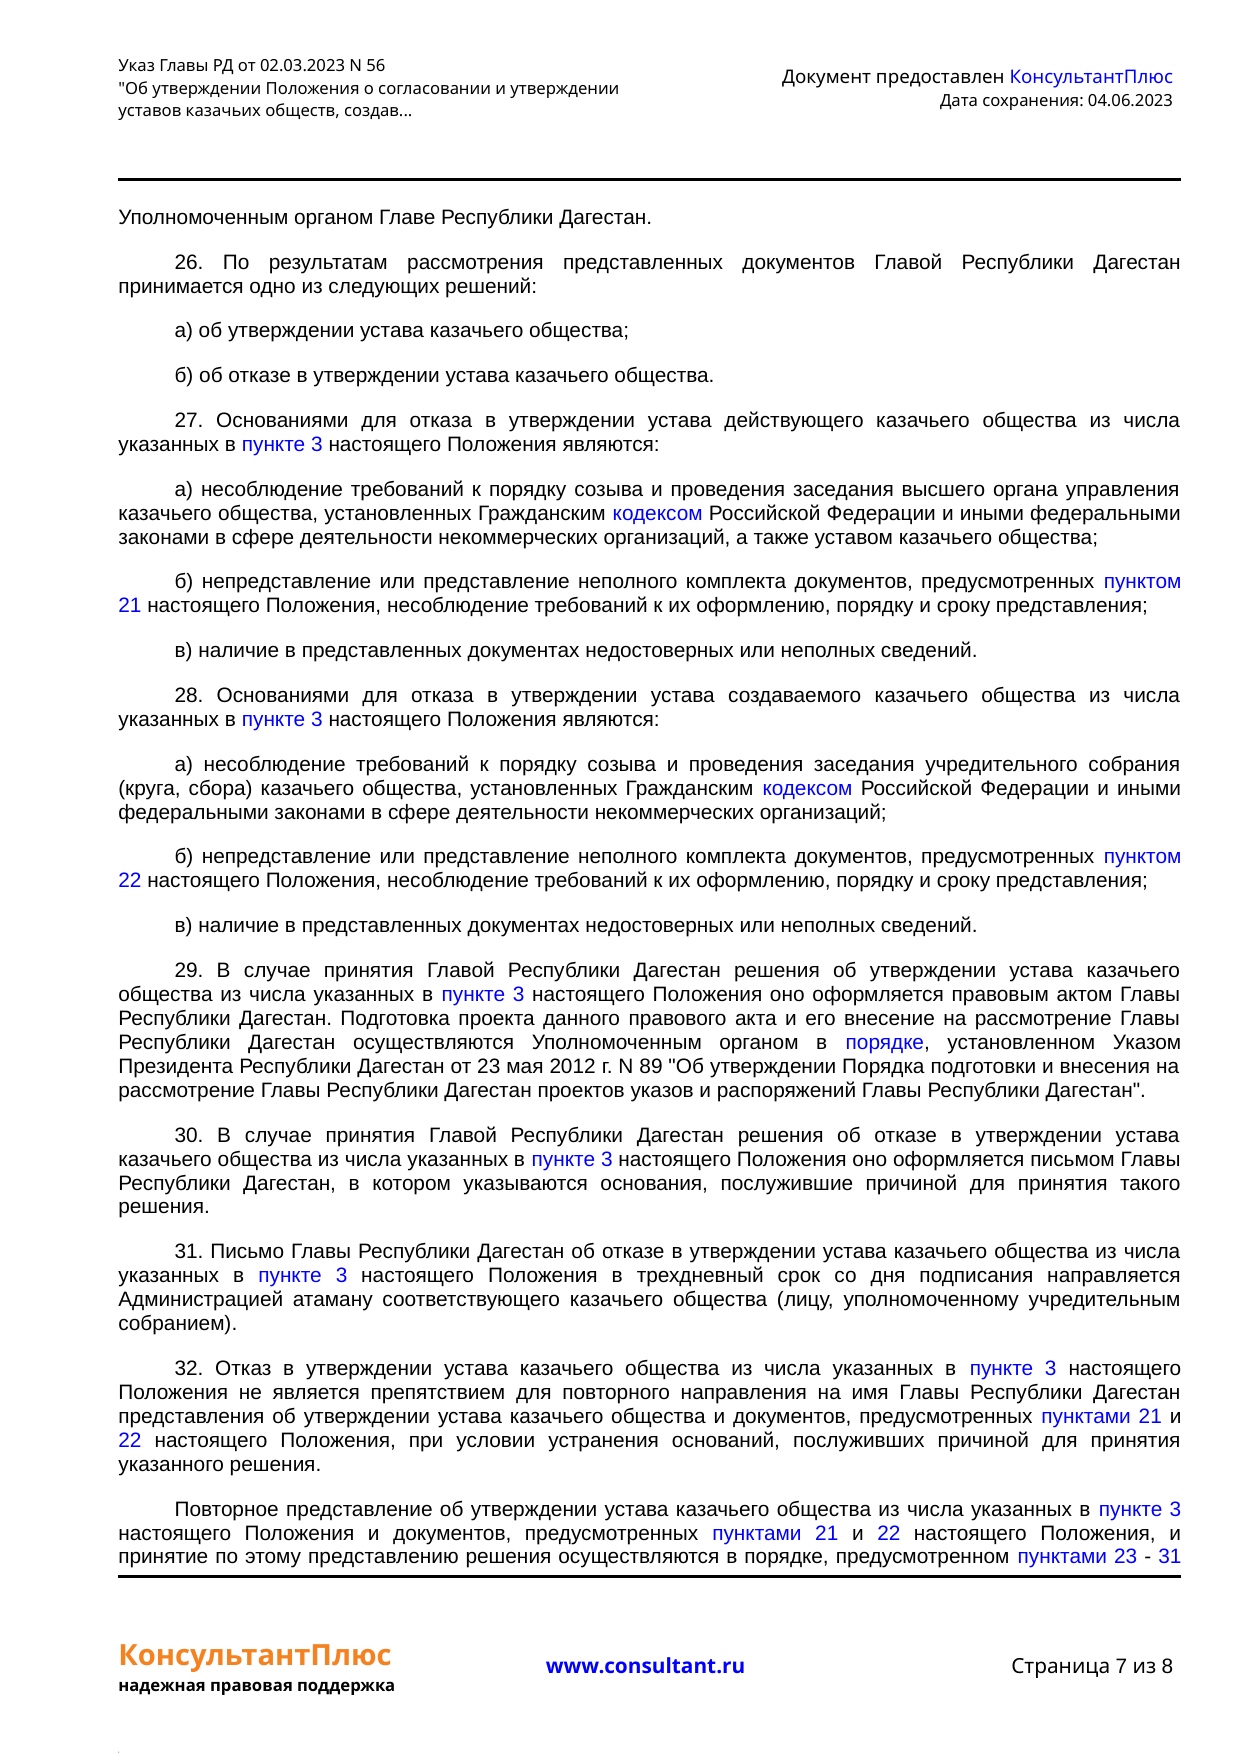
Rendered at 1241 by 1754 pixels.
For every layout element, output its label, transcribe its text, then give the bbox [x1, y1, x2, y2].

text б) непредставление или представление неполного комплекта документов, предусмотренных пунктом 22 настоящего Положения, несоблюдение требований к их оформлению, порядку и сроку представления; [118, 844, 1181, 892]
text а) несоблюдение требований к порядку созыва и проведения заседания высшего органа управления казачьего общества, установленных Гражданским кодексом Российской Федерации и иными федеральными законами в сфере деятельности некоммерческих организаций, а также уставом казачьего общества; [118, 477, 1181, 548]
text 30. В случае принятия Главой Республики Дагестан решения об отказе в утверждении устава казачьего общества из числа указанных в пункте 3 настоящего Положения оно оформляется письмом Главы Республики Дагестан, в котором указываются основания, послужившие причиной для принятия такого решения. [118, 1122, 1181, 1218]
text 31. Письмо Главы Республики Дагестан об отказе в утверждении устава казачьего общества из числа указанных в пункте 3 настоящего Положения в трехдневный срок со дня подписания направляется Администрацией атаману соответствующего казачьего общества (лицу, уполномоченному учредительным собранием). [118, 1239, 1181, 1335]
text б) непредставление или представление неполного комплекта документов, предусмотренных пунктом 21 настоящего Положения, несоблюдение требований к их оформлению, порядку и сроку представления; [118, 569, 1181, 617]
text 32. Отказ в утверждении устава казачьего общества из числа указанных в пункте 3 настоящего Положения не является препятствием для повторного направления на имя Главы Республики Дагестан представления об утверждении устава казачьего общества и документов, предусмотренных пунктами 21 и 22 настоящего Положения, при условии устранения оснований, послуживших причиной для принятия указанного решения. [118, 1356, 1181, 1476]
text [118, 1496, 1181, 1568]
text в) наличие в представленных документах недостоверных или неполных сведений. [118, 638, 1181, 662]
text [118, 205, 1181, 229]
text а) несоблюдение требований к порядку созыва и проведения заседания учредительного собрания (круга, сбора) казачьего общества, установленных Гражданским кодексом Российской Федерации и иными федеральными законами в сфере деятельности некоммерческих организаций; [118, 752, 1181, 823]
text 29. В случае принятия Главой Республики Дагестан решения об утверждении устава казачьего общества из числа указанных в пункте 3 настоящего Положения оно оформляется правовым актом Главы Республики Дагестан. Подготовка проекта данного правового акта и его внесение на рассмотрение Главы Республики Дагестан осуществляются Уполномоченным органом в порядке, установленном Указом Президента Республики Дагестан от 23 мая 2012 г. N 89 "Об утверждении Порядка подготовки и внесения на рассмотрение Главы Республики Дагестан проектов указов и распоряжений Главы Республики Дагестан". [118, 958, 1181, 1102]
text а) об утверждении устава казачьего общества; [118, 318, 1181, 342]
text 27. Основаниями для отказа в утверждении устава действующего казачьего общества из числа указанных в пункте 3 настоящего Положения являются: [118, 408, 1181, 456]
text в) наличие в представленных документах недостоверных или неполных сведений. [118, 913, 1181, 937]
text 28. Основаниями для отказа в утверждении устава создаваемого казачьего общества из числа указанных в пункте 3 настоящего Положения являются: [118, 683, 1181, 731]
text б) об отказе в утверждении устава казачьего общества. [118, 363, 1181, 387]
text 26. По результатам рассмотрения представленных документов Главой Республики Дагестан принимается одно из следующих решений: [118, 249, 1181, 297]
